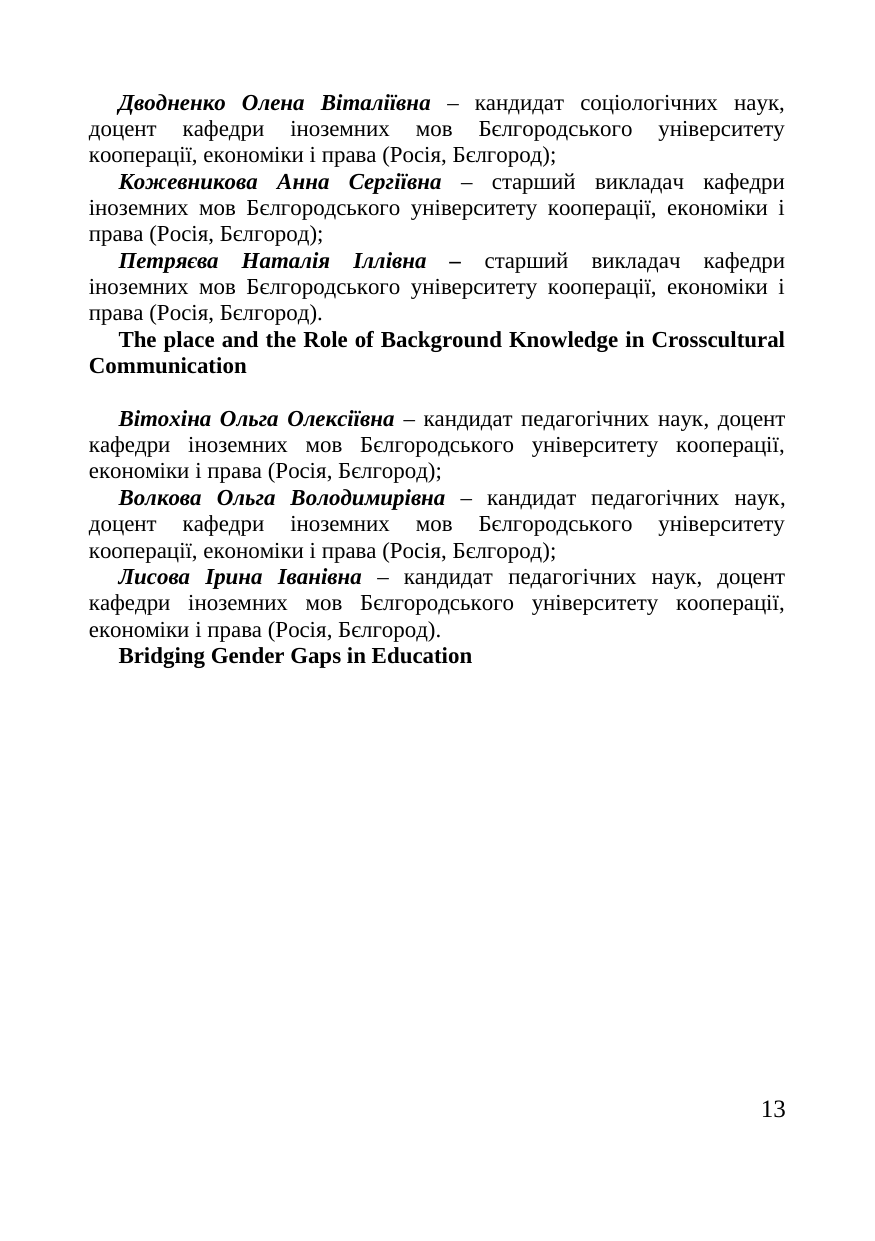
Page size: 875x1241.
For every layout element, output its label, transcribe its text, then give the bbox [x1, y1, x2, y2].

text Петряєва Наталія Іллівна – старший викладач кафедри іноземних мов Бєлгородського університету кооперації, економіки і права (Росія, Бєлгород). [89, 247, 785, 326]
text Волкова Ольга Володимирівна – кандидат педагогічних наук, доцент кафедри іноземних мов Бєлгородського університету кооперації, економіки і права (Росія, Бєлгород); [89, 484, 785, 563]
text Вітохіна Ольга Олексіївна – кандидат педагогічних наук, доцент кафедри іноземних мов Бєлгородського університету кооперації, економіки і права (Росія, Бєлгород); [89, 405, 785, 484]
text Дводненко Олена Віталіївна – кандидат соціологічних наук, доцент кафедри іноземних мов Бєлгородського університету кооперації, економіки і права (Росія, Бєлгород); [89, 89, 785, 168]
text Лисова Ірина Іванівна – кандидат педагогічних наук, доцент кафедри іноземних мов Бєлгородського університету кооперації, економіки і права (Росія, Бєлгород). [89, 563, 785, 642]
text Кожевникова Анна Сергіївна – старший викладач кафедри іноземних мов Бєлгородського університету кооперації, економіки і права (Росія, Бєлгород); [89, 168, 785, 247]
text Bridging Gender Gaps in Education [89, 642, 785, 668]
text The place and the Role of Background Knowledge in Crosscultural Communication [89, 326, 785, 378]
